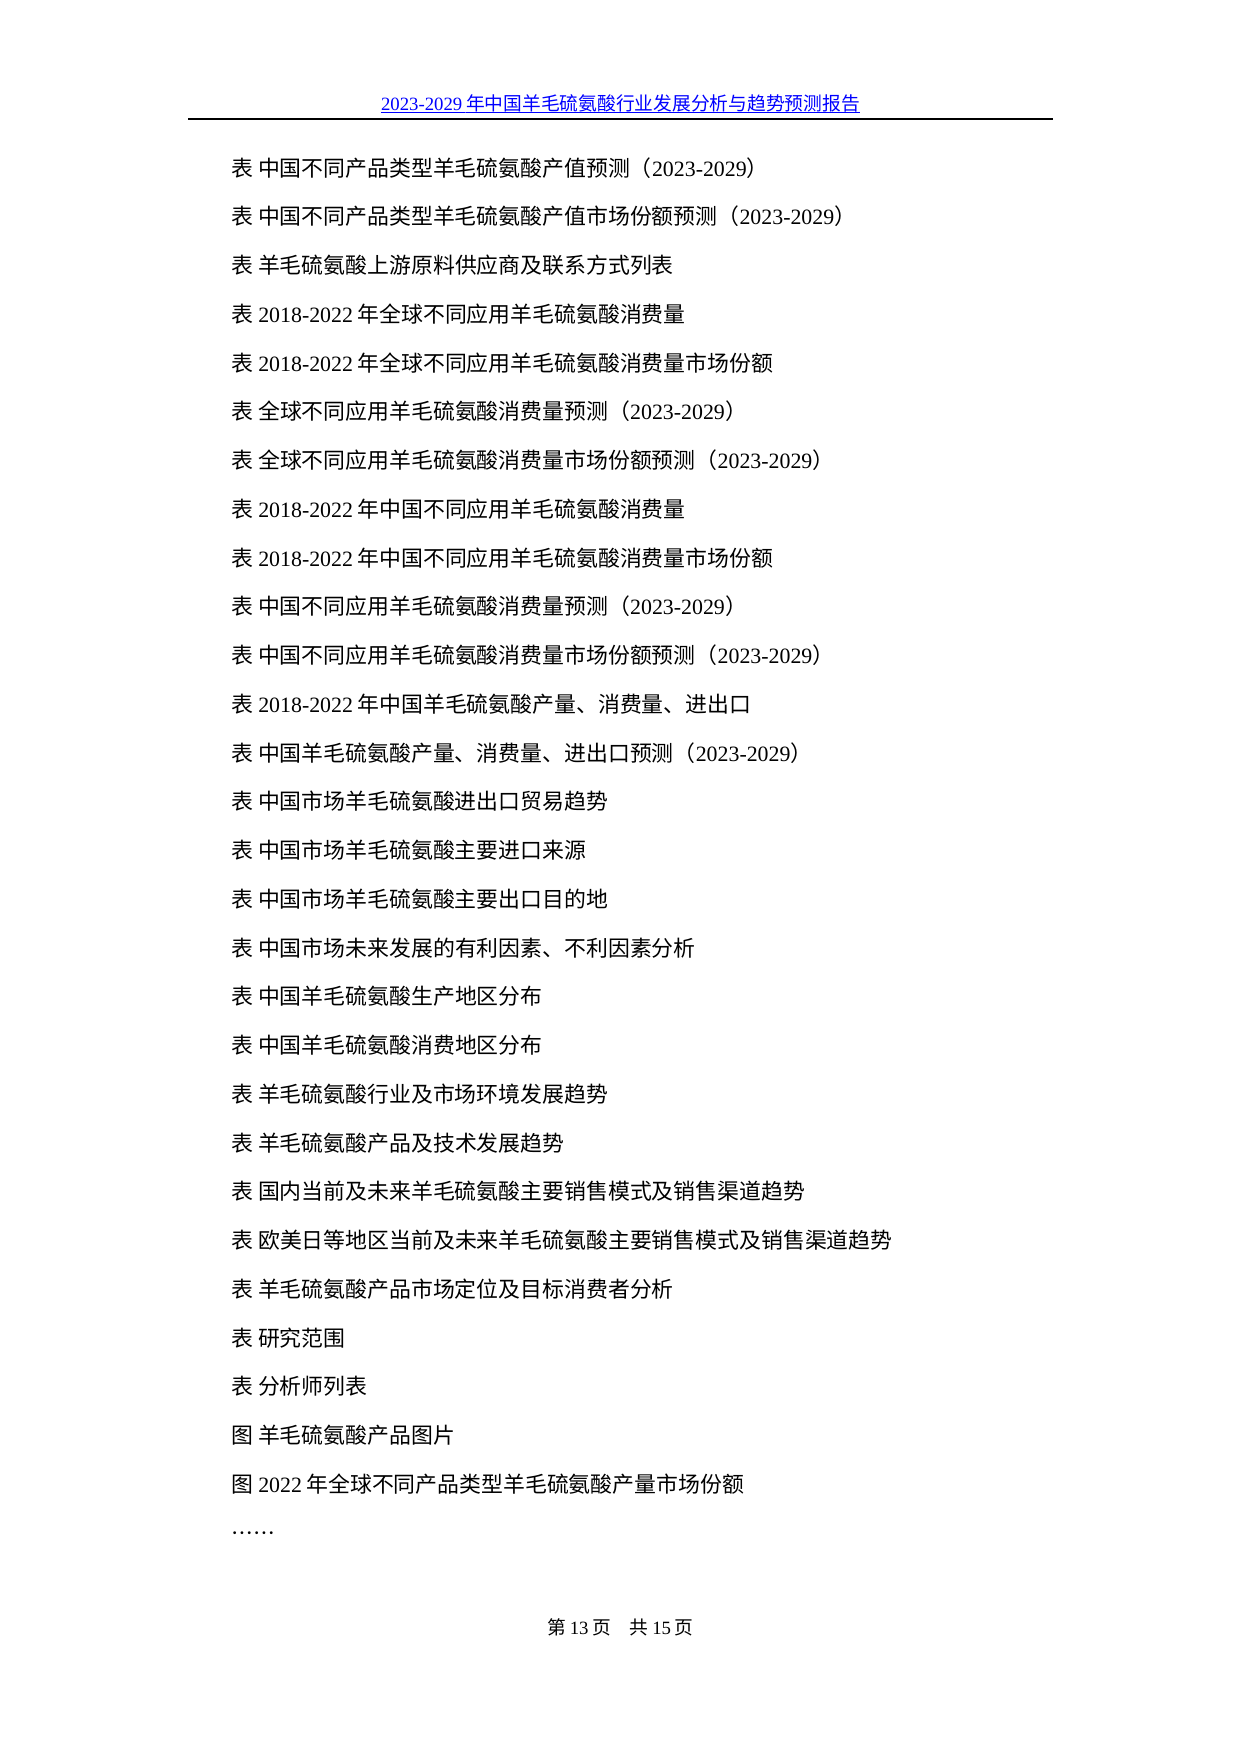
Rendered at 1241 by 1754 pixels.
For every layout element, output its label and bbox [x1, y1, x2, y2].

text [187, 150, 1053, 1548]
